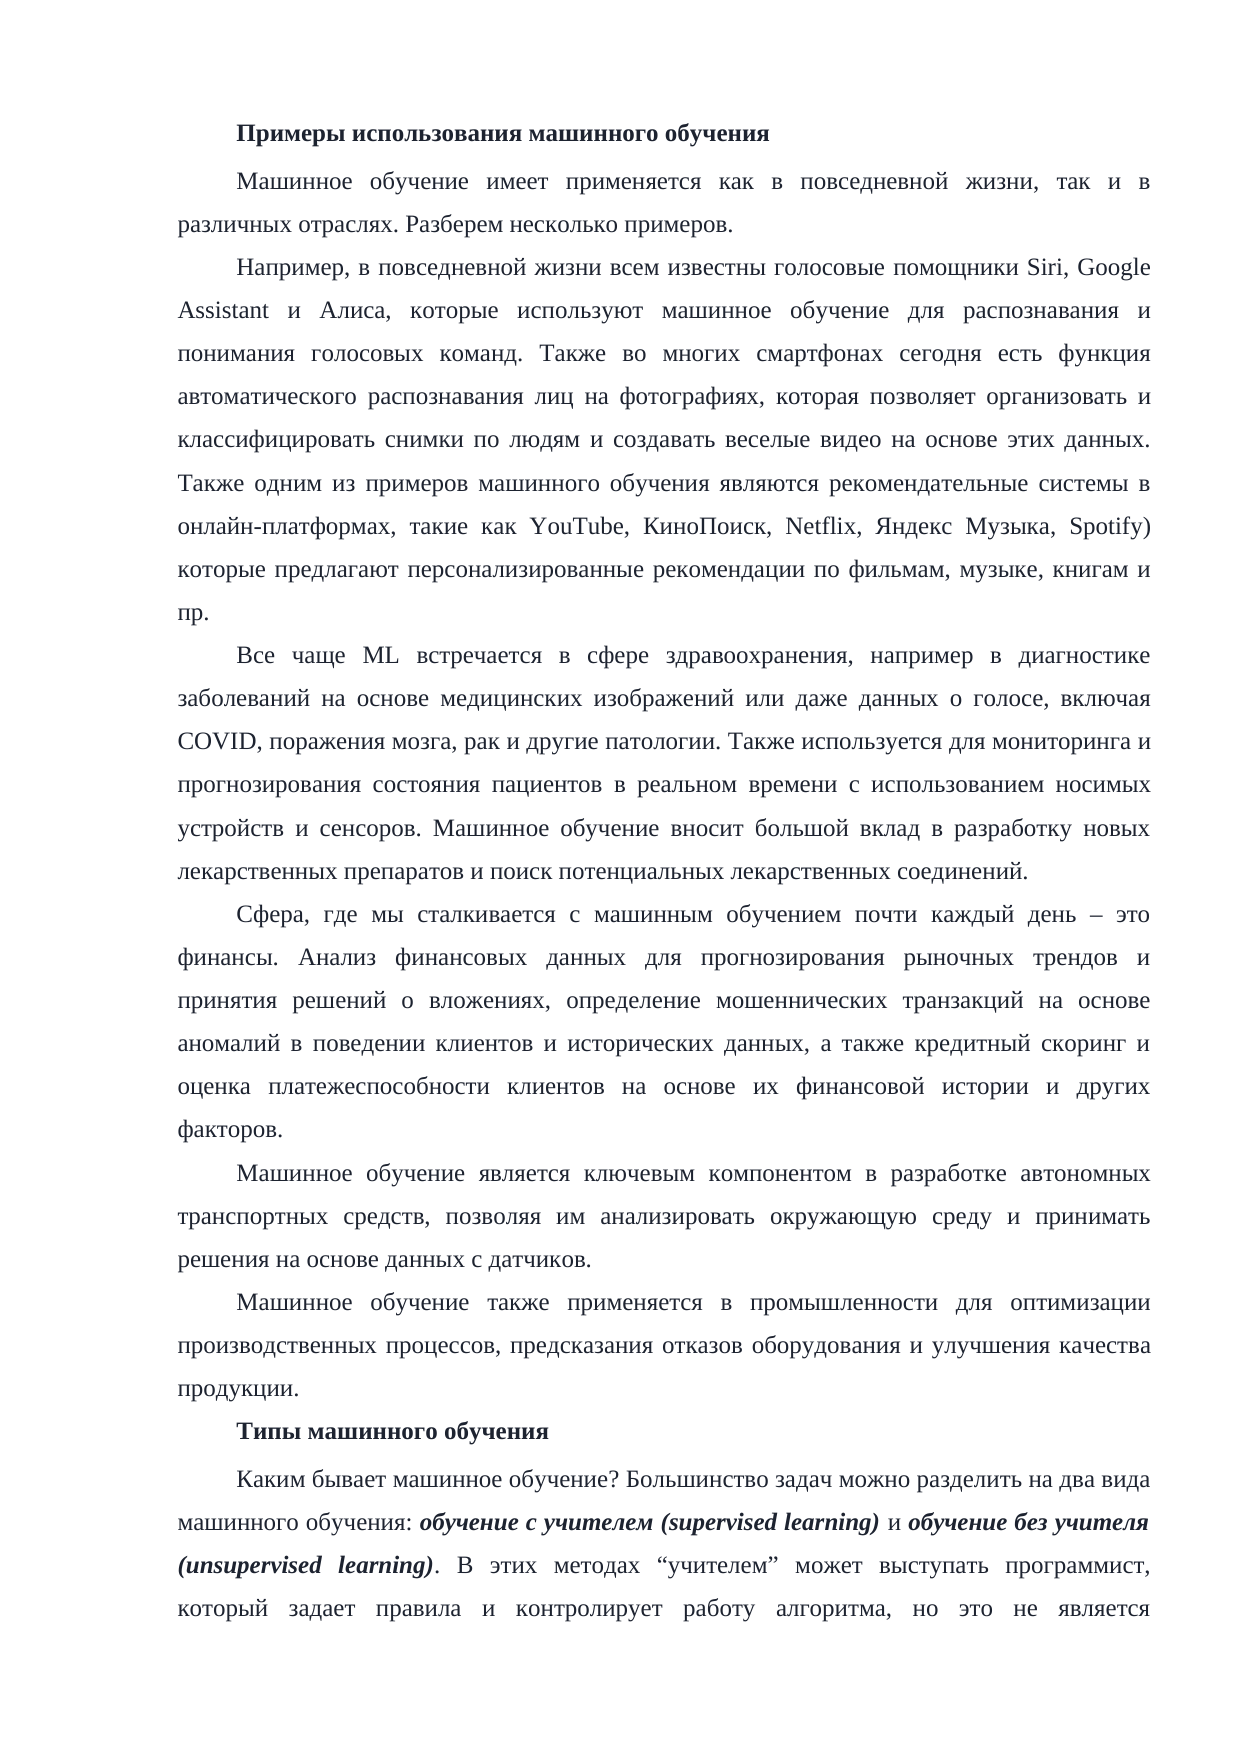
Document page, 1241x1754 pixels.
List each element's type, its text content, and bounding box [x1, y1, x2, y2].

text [177, 1464, 1152, 1622]
text Например, в повседневной жизни всем известны голосовые помощники Siri, Google Assistant и Алиса, которые используют машинное обучение для распознавания и понимания голосовых команд. Также во многих смартфонах сегодня есть функция автоматического распознавания лиц на фотографиях, которая позволяет организовать и классифицировать снимки по людям и создавать веселые видео на основе этих данных. Также одним из примеров машинного обучения являются рекомендательные системы в онлайн-платформах, такие как YouTube, КиноПоиск, Netflix, Яндекс Музыка, Spotify) которые предлагают персонализированные рекомендации по фильмам, музыке, книгам и пр. [177, 252, 1152, 626]
text Машинное обучение также применяется в промышленности для оптимизации производственных процессов, предсказания отказов оборудования и улучшения качества продукции. [177, 1287, 1152, 1402]
text Типы машинного обучения [177, 1416, 1152, 1445]
text Сфера, где мы сталкивается с машинным обучением почти каждый день – это финансы. Анализ финансовых данных для прогнозирования рыночных трендов и принятия решений о вложениях, определение мошеннических транзакций на основе аномалий в поведении клиентов и исторических данных, а также кредитный скоринг и оценка платежеспособности клиентов на основе их финансовой истории и других факторов. [177, 899, 1152, 1143]
text Все чаще ML встречается в сфере здравоохранения, например в диагностике заболеваний на основе медицинских изображений или даже данных о голосе, включая COVID, поражения мозга, рак и другие патологии. Также используется для мониторинга и прогнозирования состояния пациентов в реальном времени с использованием носимых устройств и сенсоров. Машинное обучение вносит большой вклад в разработку новых лекарственных препаратов и поиск потенциальных лекарственных соединений. [177, 640, 1152, 884]
text Машинное обучение является ключевым компонентом в разработке автономных транспортных средств, позволяя им анализировать окружающую среду и принимать решения на основе данных с датчиков. [177, 1158, 1152, 1273]
text Примеры использования машинного обучения [177, 118, 1152, 147]
text Машинное обучение имеет применяется как в повседневной жизни, так и в различных отраслях. Разберем несколько примеров. [177, 166, 1152, 238]
